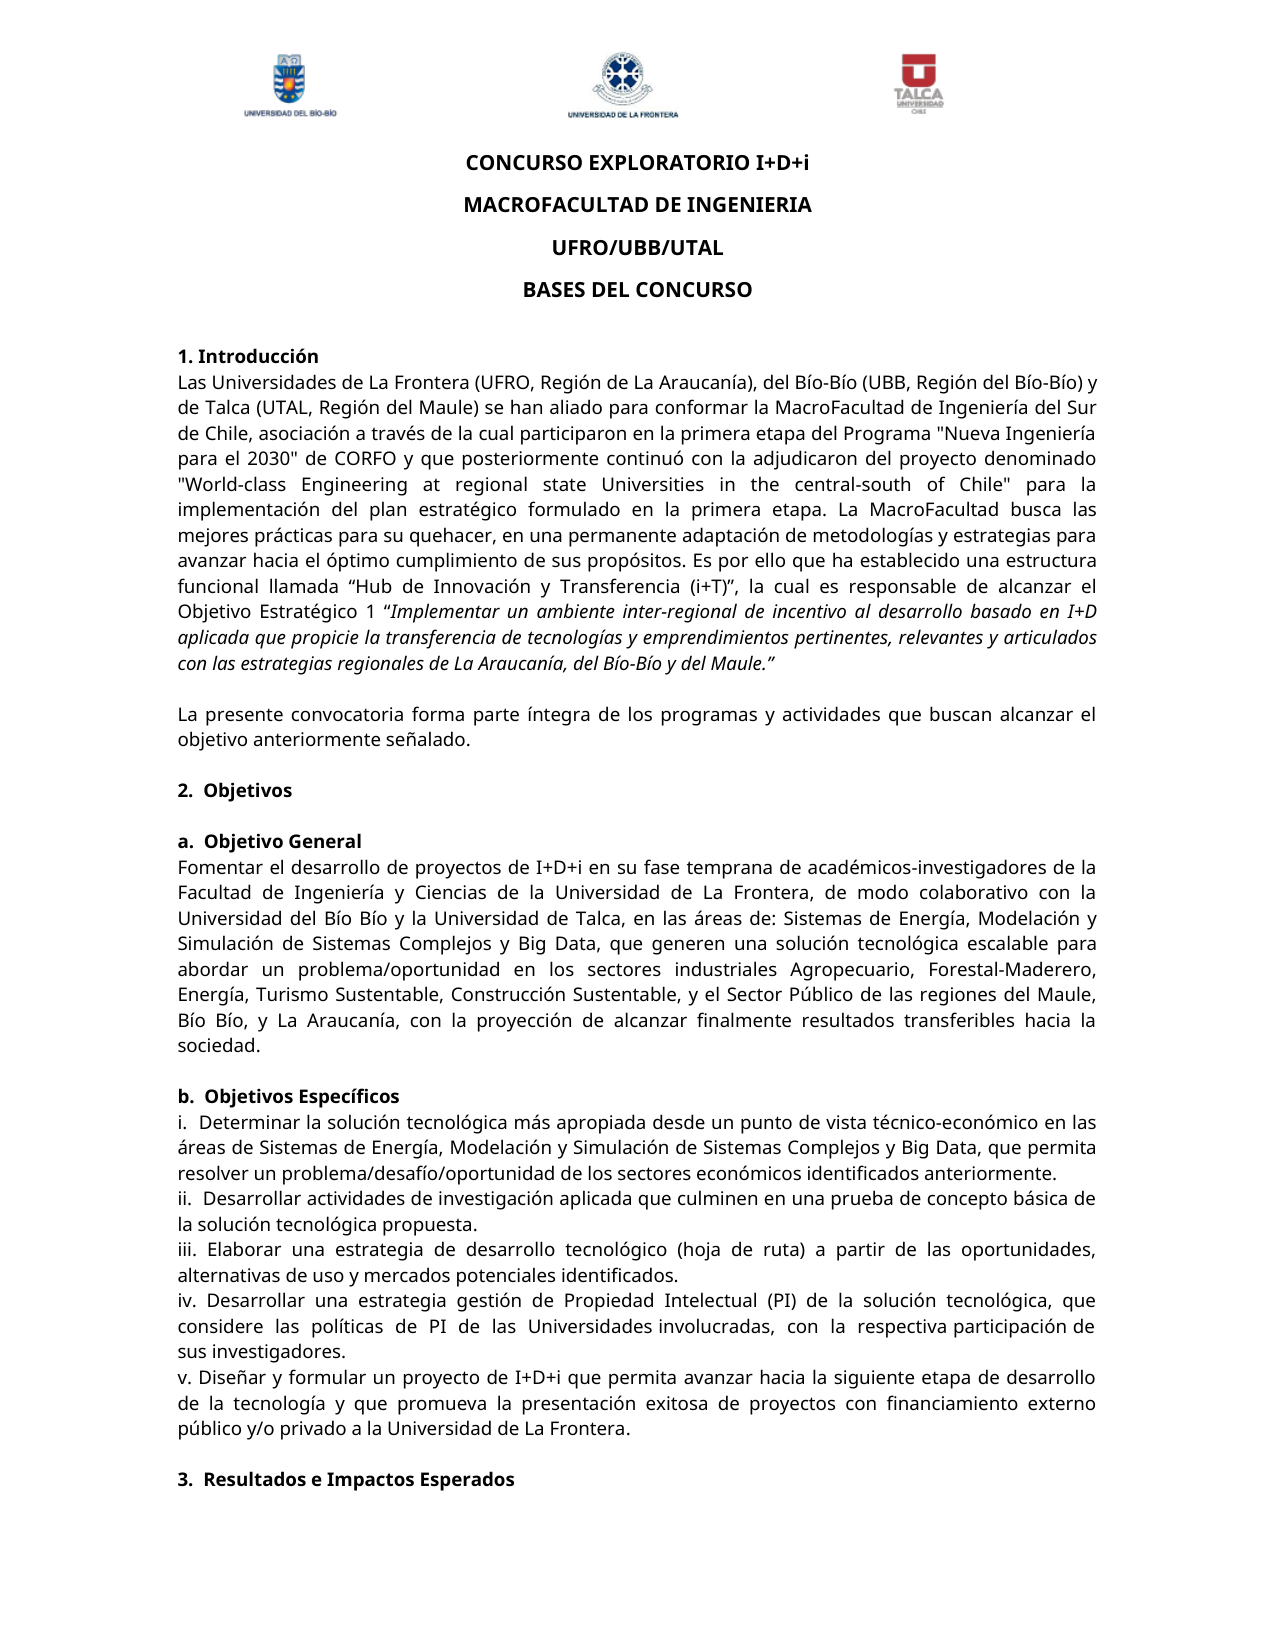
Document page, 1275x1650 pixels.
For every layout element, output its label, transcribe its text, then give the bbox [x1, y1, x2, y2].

text MACROFACULTAD DE INGENIERIA [177, 190, 1098, 219]
text a. Objetivo General [177, 828, 1098, 854]
text BASES DEL CONCURSO [177, 275, 1098, 304]
text iv. Desarrollar una estrategia gestión de Propiedad Intelectual (PI) de la solución tecnológica, que considere las políticas de PI de las Universidades involucradas, con la respectiva participación de sus investigadores. [177, 1288, 1098, 1364]
text Fomentar el desarrollo de proyectos de I+D+i en su fase temprana de académicos-investigadores de la Facultad de Ingeniería y Ciencias de la Universidad de La Frontera, de modo colaborativo con la Universidad del Bío Bío y la Universidad de Talca, en las áreas de: Sistemas de Energía, Modelación y Simulación de Sistemas Complejos y Big Data, que generen una solución tecnológica escalable para abordar un problema/oportunidad en los sectores industriales Agropecuario, Forestal-Maderero, Energía, Turismo Sustentable, Construcción Sustentable, y el Sector Público de las regiones del Maule, Bío Bío, y La Araucanía, con la proyección de alcanzar finalmente resultados transferibles hacia la sociedad. [177, 854, 1098, 1058]
text Las Universidades de La Frontera (UFRO, Región de La Araucanía), del Bío-Bío (UBB, Región del Bío-Bío) y de Talca (UTAL, Región del Maule) se han aliado para conformar la MacroFacultad de Ingeniería del Sur de Chile, asociación a través de la cual participaron en la primera etapa del Programa "Nueva Ingeniería para el 2030" de CORFO y que posteriormente continuó con la adjudicaron del proyecto denominado "World-class Engineering at regional state Universities in the central-south of Chile" para la implementación del plan estratégico formulado en la primera etapa. La MacroFacultad busca las mejores prácticas para su quehacer, en una permanente adaptación de metodologías y estrategias para avanzar hacia el óptimo cumplimiento de sus propósitos. Es por ello que ha establecido una estructura funcional llamada “Hub de Innovación y Transferencia (i+T)”, la cual es responsable de alcanzar el Objetivo Estratégico 1 “Implementar un ambiente inter-regional de incentivo al desarrollo basado en I+D aplicada que propicie la transferencia de tecnologías y emprendimientos pertinentes, relevantes y articulados con las estrategias regionales de La Araucanía, del Bío-Bío y del Maule.” [177, 369, 1098, 675]
picture [170, 41, 1091, 148]
text CONCURSO EXPLORATORIO I+D+i [177, 148, 1098, 176]
text v. Diseñar y formular un proyecto de I+D+i que permita avanzar hacia la siguiente etapa de desarrollo de la tecnología y que promueva la presentación exitosa de proyectos con financiamiento externo público y/o privado a la Universidad de La Frontera.i. Seleccionar la solución tecnológica más apropiada en una o ambas universidades, que permitan resolver el problema/desafío/oportunidad de un sector económico. [177, 1364, 1098, 1441]
text 3. Resultados e Impactos Esperados [177, 1466, 1098, 1492]
text b. Objetivos Específicos [177, 1084, 1098, 1109]
text i. Determinar la solución tecnológica más apropiada desde un punto de vista técnico-económico en las áreas de Sistemas de Energía, Modelación y Simulación de Sistemas Complejos y Big Data, que permita resolver un problema/desafío/oportunidad de los sectores económicos identificados anteriormente. [177, 1109, 1098, 1186]
text UFRO/UBB/UTAL [177, 233, 1098, 261]
text ii. Desarrollar actividades de investigación aplicada que culminen en una prueba de concepto básica de la solución tecnológica propuesta. [177, 1186, 1098, 1237]
text iii. Elaborar una estrategia de desarrollo tecnológico (hoja de ruta) a partir de las oportunidades, alternativas de uso y mercados potenciales identificados. [177, 1237, 1098, 1288]
text La presente convocatoria forma parte íntegra de los programas y actividades que buscan alcanzar el objetivo anteriormente señalado. [177, 701, 1098, 752]
text 2. Objetivos [177, 777, 1098, 803]
text 1. Introducción [177, 343, 1098, 369]
